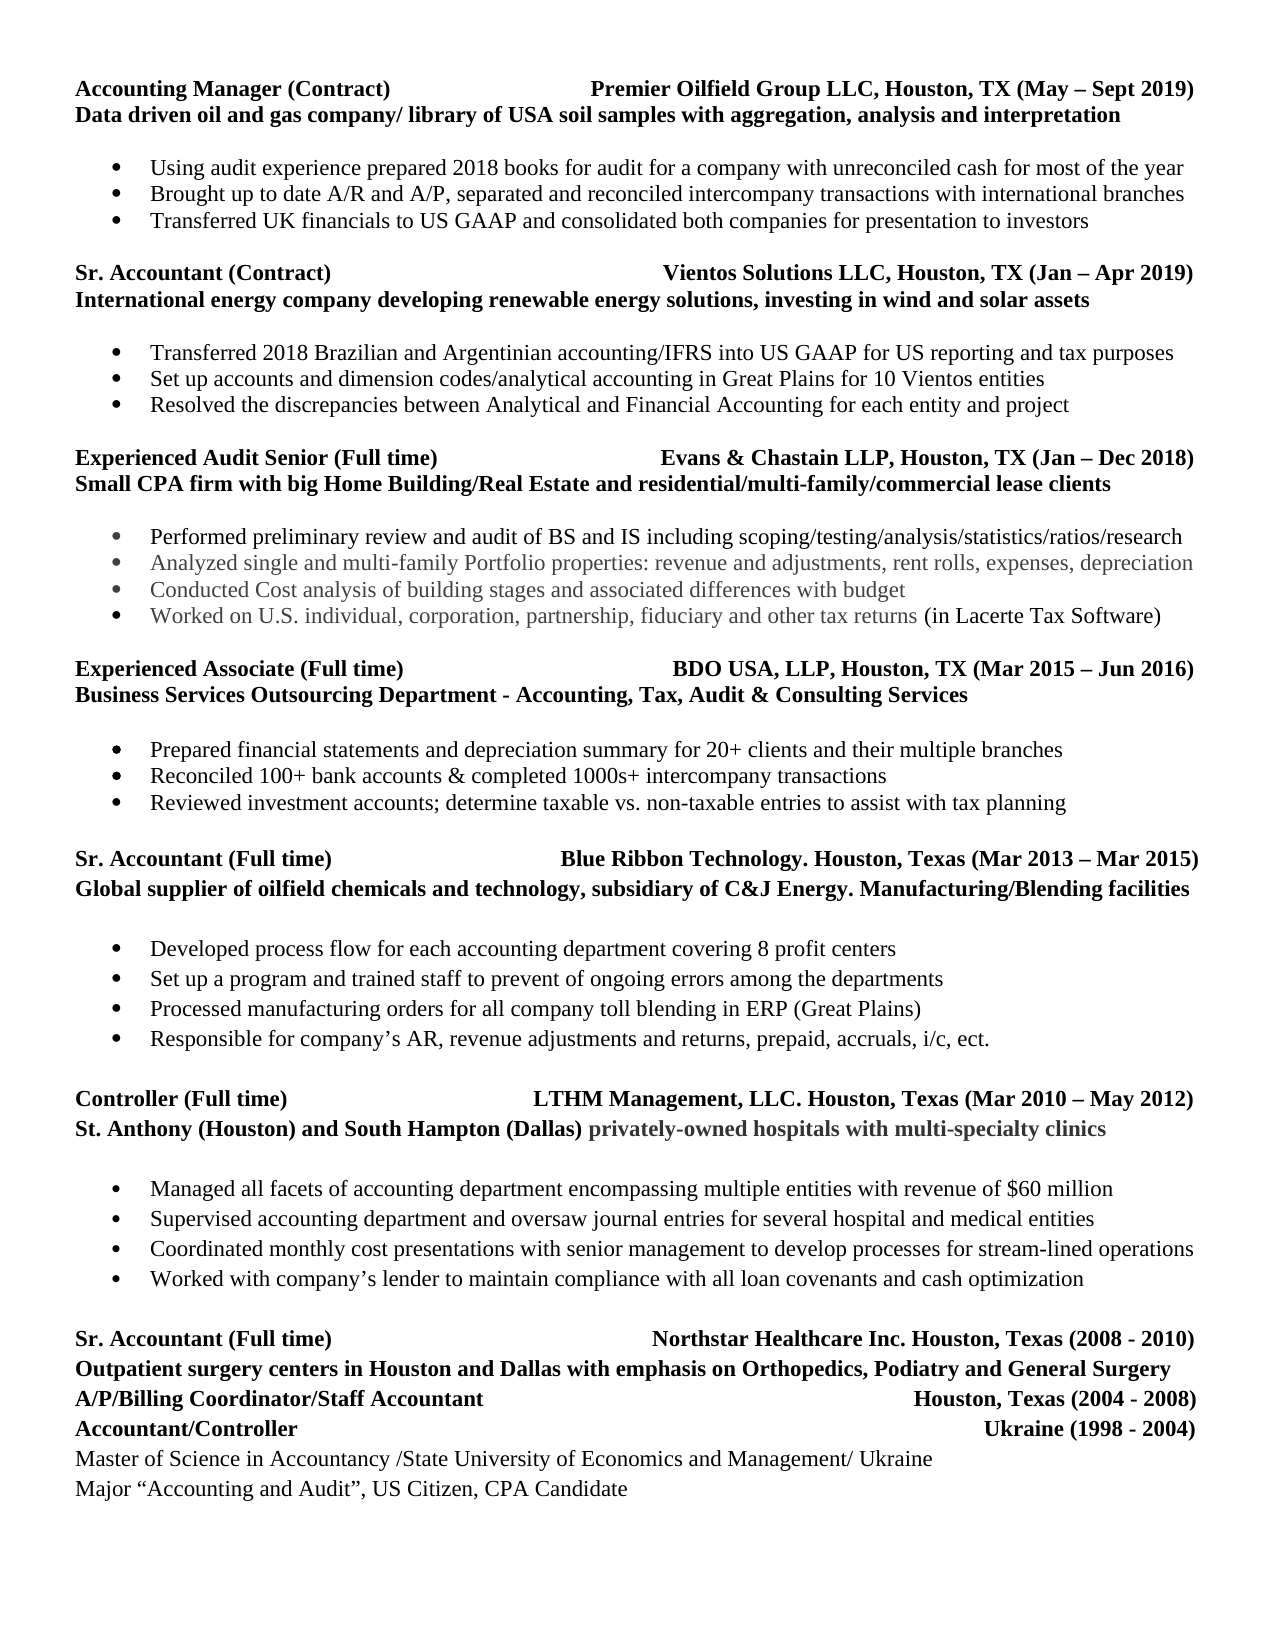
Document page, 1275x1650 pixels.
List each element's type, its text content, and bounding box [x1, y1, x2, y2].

list Set up accounts and dimension codes/analytical accounting in Great Plains for 10 Vientos entities [112, 365, 1200, 391]
list Transferred 2018 Brazilian and Argentinian accounting/IFRS into US GAAP for US reporting and tax purposes [112, 338, 1200, 365]
list Supervised accounting department and oversaw journal entries for several hospital and medical entities [112, 1202, 1200, 1232]
text Outpatient surgery centers in Houston and Dallas with emphasis on Orthopedics, Podiatry and General Surgery [75, 1352, 1245, 1382]
list Performed preliminary review and audit of BS and IS including scoping/testing/analysis/statistics/ratios/research [112, 523, 1200, 549]
text Sr. Accountant (Contract) Vientos Solutions LLC, Houston, TX (Jan – Apr 2019) [75, 259, 1200, 286]
text Global supplier of oilfield chemicals and technology, subsidiary of C&J Energy. Manufacturing/Blending facilities [75, 872, 1200, 902]
list Set up a program and trained staff to prevent of ongoing errors among the departments [112, 962, 1200, 992]
list Conducted Cost analysis of building stages and associated differences with budget [112, 576, 1200, 602]
text International energy company developing renewable energy solutions, investing in wind and solar assets [75, 286, 1200, 312]
list Prepared financial statements and depreciation summary for 20+ clients and their multiple branches [112, 736, 1200, 763]
text Experienced Associate (Full time) BDO USA, LLP, Houston, TX (Mar 2015 – Jun 2016) [75, 655, 1200, 681]
text Data driven oil and gas company/ library of USA soil samples with aggregation, analysis and interpretation [75, 101, 1200, 128]
list Analyzed single and multi-family Portfolio properties: revenue and adjustments, rent rolls, expenses, depreciation [112, 549, 1200, 576]
list Worked on U.S. individual, corporation, partnership, fiduciary and other tax returns (in Lacerte Tax Software) [112, 602, 1200, 628]
text Sr. Accountant (Full time) Blue Ribbon Technology. Houston, Texas (Mar 2013 – Mar 2015) [75, 842, 1200, 872]
list Reviewed investment accounts; determine taxable vs. non-taxable entries to assist with tax planning [112, 789, 1200, 815]
list Using audit experience prepared 2018 books for audit for a company with unreconciled cash for most of the year [112, 154, 1200, 180]
list Worked with company’s lender to maintain compliance with all loan covenants and cash optimization [112, 1262, 1200, 1292]
text Accountant/Controller Ukraine (1998 - 2004) [75, 1412, 1245, 1442]
text Accounting Manager (Contract) Premier Oilfield Group LLC, Houston, TX (May – Sept 2019) [75, 75, 1200, 101]
text St. Anthony (Houston) and South Hampton (Dallas) privately-owned hospitals with multi-specialty clinics [75, 1112, 1200, 1142]
list Developed process flow for each accounting department covering 8 profit centers [112, 932, 1200, 962]
list Brought up to date A/R and A/P, separated and reconciled intercompany transactions with international branches [112, 180, 1200, 207]
text Small CPA firm with big Home Building/Real Estate and residential/multi-family/commercial lease clients [75, 470, 1200, 497]
list Resolved the discrepancies between Analytical and Financial Accounting for each entity and project [112, 391, 1200, 418]
list Managed all facets of accounting department encompassing multiple entities with revenue of $60 million [112, 1172, 1200, 1202]
list Responsible for company’s AR, revenue adjustments and returns, prepaid, accruals, i/c, ect. [112, 1022, 1200, 1052]
text Sr. Accountant (Full time) Northstar Healthcare Inc. Houston, Texas (2008 - 2010) [75, 1322, 1245, 1352]
text Business Services Outsourcing Department - Accounting, Tax, Audit & Consulting Services [75, 681, 1200, 707]
list Processed manufacturing orders for all company toll blending in ERP (Great Plains) [112, 992, 1200, 1022]
text Master of Science in Accountancy /State University of Economics and Management/ Ukraine [75, 1442, 1245, 1472]
text A/P/Billing Coordinator/Staff Accountant Houston, Texas (2004 - 2008) [75, 1382, 1200, 1412]
list Coordinated monthly cost presentations with senior management to develop processes for stream-lined operations [112, 1232, 1200, 1262]
list Reconciled 100+ bank accounts & completed 1000s+ intercompany transactions [112, 763, 1200, 789]
text Major “Accounting and Audit”, US Citizen, CPA Candidate [75, 1472, 1245, 1502]
text Experienced Audit Senior (Full time) Evans & Chastain LLP, Houston, TX (Jan – Dec 2018) [75, 444, 1200, 470]
text Controller (Full time) LTHM Management, LLC. Houston, Texas (Mar 2010 – May 2012) [75, 1082, 1200, 1112]
list Transferred UK financials to US GAAP and consolidated both companies for presentation to investors [112, 207, 1200, 233]
